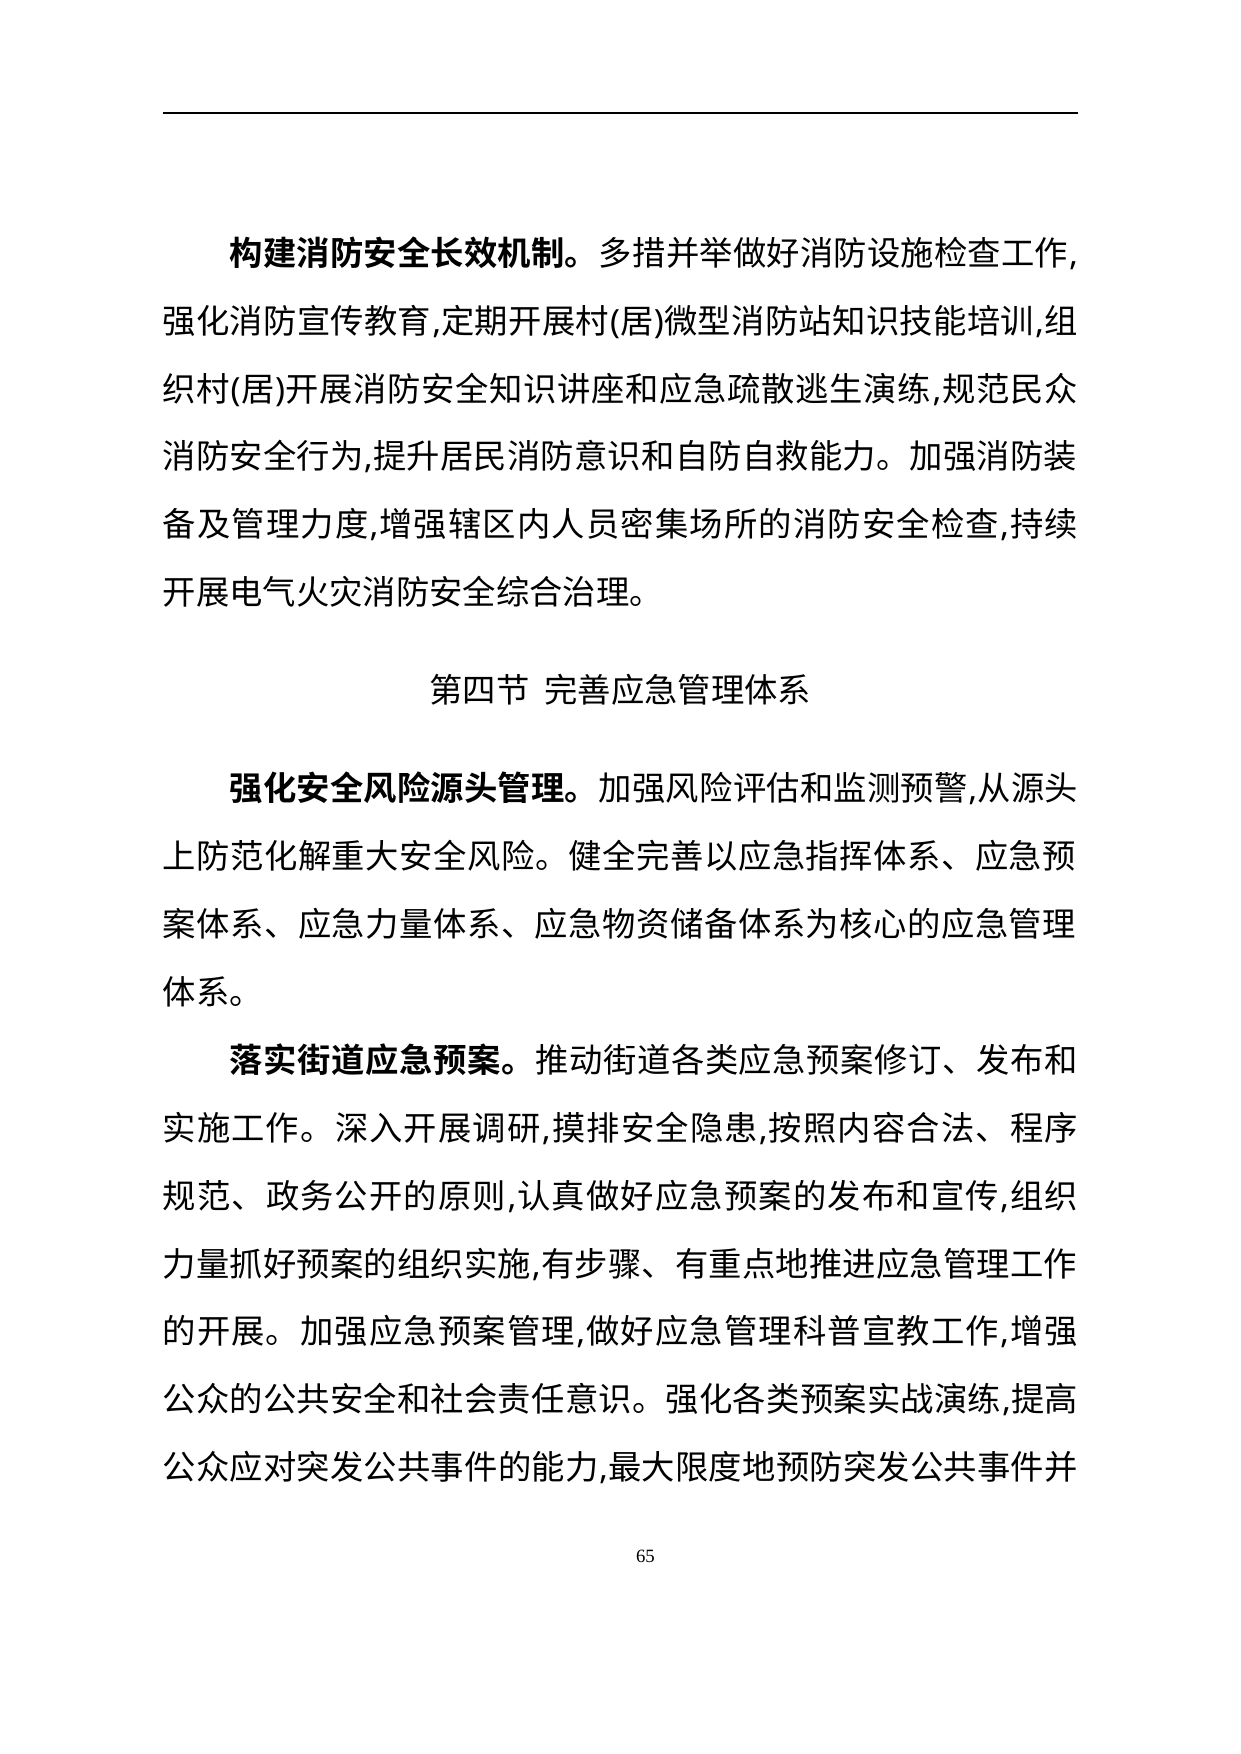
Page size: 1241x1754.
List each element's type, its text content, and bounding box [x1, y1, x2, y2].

text 构建消防安全长效机制。多措并举做好消防设施检查工作,强化消防宣传教育,定期开展村(居)微型消防站知识技能培训,组织村(居)开展消防安全知识讲座和应急疏散逃生演练,规范民众消防安全行为,提升居民消防意识和自防自救能力。加强消防装备及管理力度,增强辖区内人员密集场所的消防安全检查,持续开展电气火灾消防安全综合治理。 [162, 217, 1078, 624]
subtitle 第四节 完善应急管理体系 [162, 654, 1078, 722]
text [162, 1024, 1078, 1499]
text 强化安全风险源头管理。加强风险评估和监测预警,从源头上防范化解重大安全风险。健全完善以应急指挥体系、应急预案体系、应急力量体系、应急物资储备体系为核心的应急管理体系。 [162, 752, 1078, 1024]
